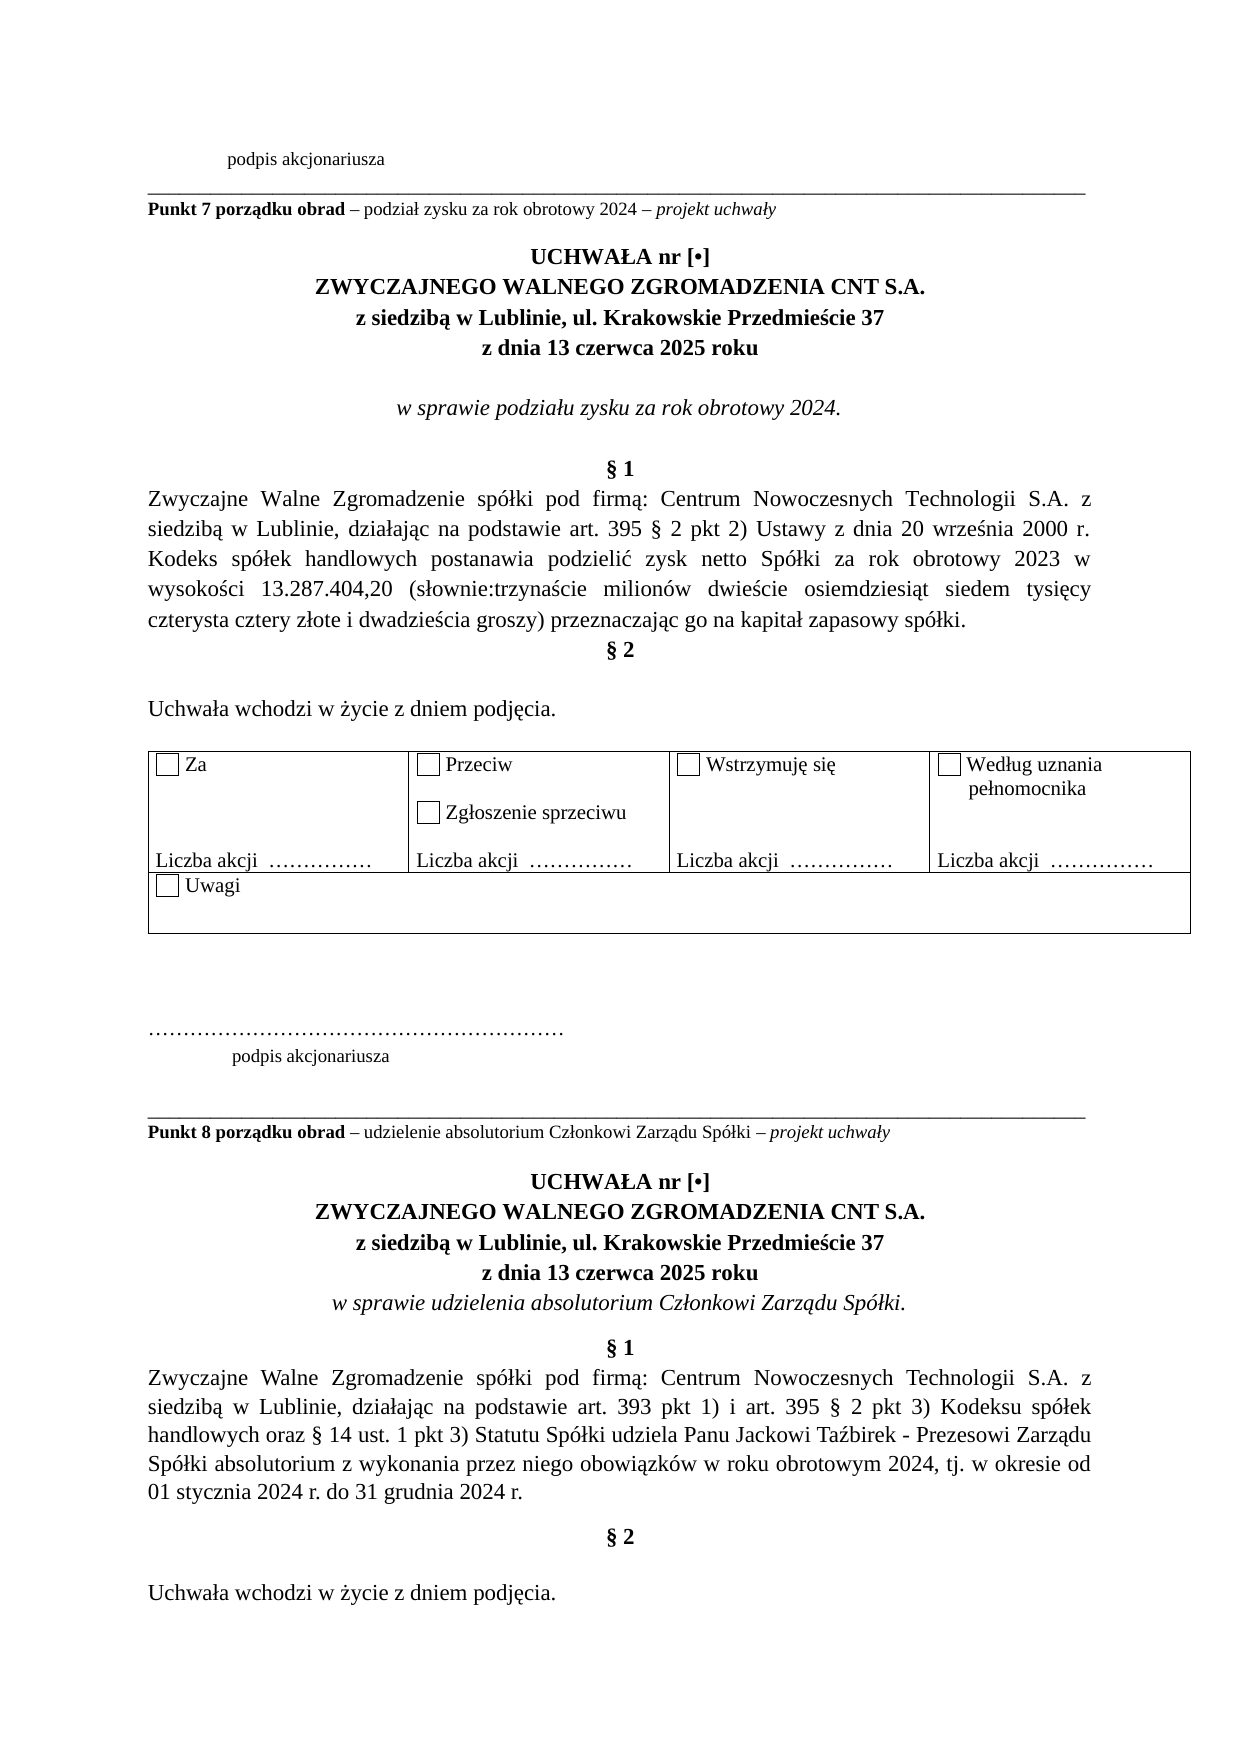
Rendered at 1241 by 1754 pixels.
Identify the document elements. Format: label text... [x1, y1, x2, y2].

text z dnia 13 czerwca 2025 roku [148, 334, 1093, 360]
text z dnia 13 czerwca 2025 roku [148, 1259, 1093, 1285]
text __________________________________________________________________________________________ [148, 1097, 1093, 1121]
text ZWYCZAJNEGO WALNEGO ZGROMADZENIA CNT S.A. [148, 273, 1093, 300]
text Uchwała wchodzi w życie z dniem podjęcia. [148, 1579, 1093, 1605]
text …………………………………………………… [148, 1016, 1093, 1040]
text UCHWAŁA nr [•] [148, 1168, 1093, 1194]
text w sprawie podziału zysku za rok obrotowy 2024. [148, 394, 1093, 421]
text § 1 [148, 1334, 1093, 1360]
table_header Przeciw Zgłoszenie sprzeciwu Liczba akcji …………… [409, 752, 669, 872]
text Punkt 8 porządku obrad – udzielenie absolutorium Członkowi Zarządu Spółki – projekt uchwały [148, 1121, 1093, 1142]
text w sprawie udzielenia absolutorium Członkowi Zarządu Spółki. [148, 1289, 1093, 1315]
table_header Wstrzymuję się Liczba akcji …………… [670, 752, 929, 872]
text Uchwała wchodzi w życie z dniem podjęcia. [148, 695, 1093, 722]
table_cell Uwagi [149, 873, 1190, 933]
text podpis akcjonariusza [148, 148, 1093, 169]
text § 2 [148, 1523, 1093, 1549]
text ZWYCZAJNEGO WALNEGO ZGROMADZENIA CNT S.A. [148, 1198, 1093, 1225]
text __________________________________________________________________________________________ [148, 173, 1093, 197]
text Punkt 7 porządku obrad – podział zysku za rok obrotowy 2024 – projekt uchwały [148, 197, 1093, 219]
text Zwyczajne Walne Zgromadzenie spółki pod firmą: Centrum Nowoczesnych Technologii S.A. z siedzibą w Lublinie, działając na podstawie art. 393 pkt 1) i art. 395 § 2 pkt 3) Kodeksu spółek handlowych oraz § 14 ust. 1 pkt 3) Statutu Spółki udziela Panu Jackowi Taźbirek - Prezesowi Zarządu Spółki absolutorium z wykonania przez niego obowiązków w roku obrotowym 2024, tj. w okresie od 01 stycznia 2024 r. do 31 grudnia 2024 r. [148, 1364, 1093, 1504]
text z siedzibą w Lublinie, ul. Krakowskie Przedmieście 37 [148, 1228, 1093, 1255]
text § 2 [148, 636, 1093, 662]
text Zwyczajne Walne Zgromadzenie spółki pod firmą: Centrum Nowoczesnych Technologii S.A. z siedzibą w Lublinie, działając na podstawie art. 395 § 2 pkt 2) Ustawy z dnia 20 września 2000 r. Kodeks spółek handlowych postanawia podzielić zysk netto Spółki za rok obrotowy 2023 w wysokości 13.287.404,20 (słownie:trzynaście milionów dwieście osiemdziesiąt siedem tysięcy czterysta cztery złote i dwadzieścia groszy) przeznaczając go na kapitał zapasowy spółki. [148, 485, 1093, 632]
text § 1 [148, 454, 1093, 481]
table_header Za Liczba akcji …………… [149, 752, 408, 872]
text podpis akcjonariusza [148, 1045, 1093, 1067]
text UCHWAŁA nr [•] [148, 243, 1093, 269]
table_header Według uznania pełnomocnika Liczba akcji …………… [930, 752, 1190, 872]
text z siedzibą w Lublinie, ul. Krakowskie Przedmieście 37 [148, 303, 1093, 330]
